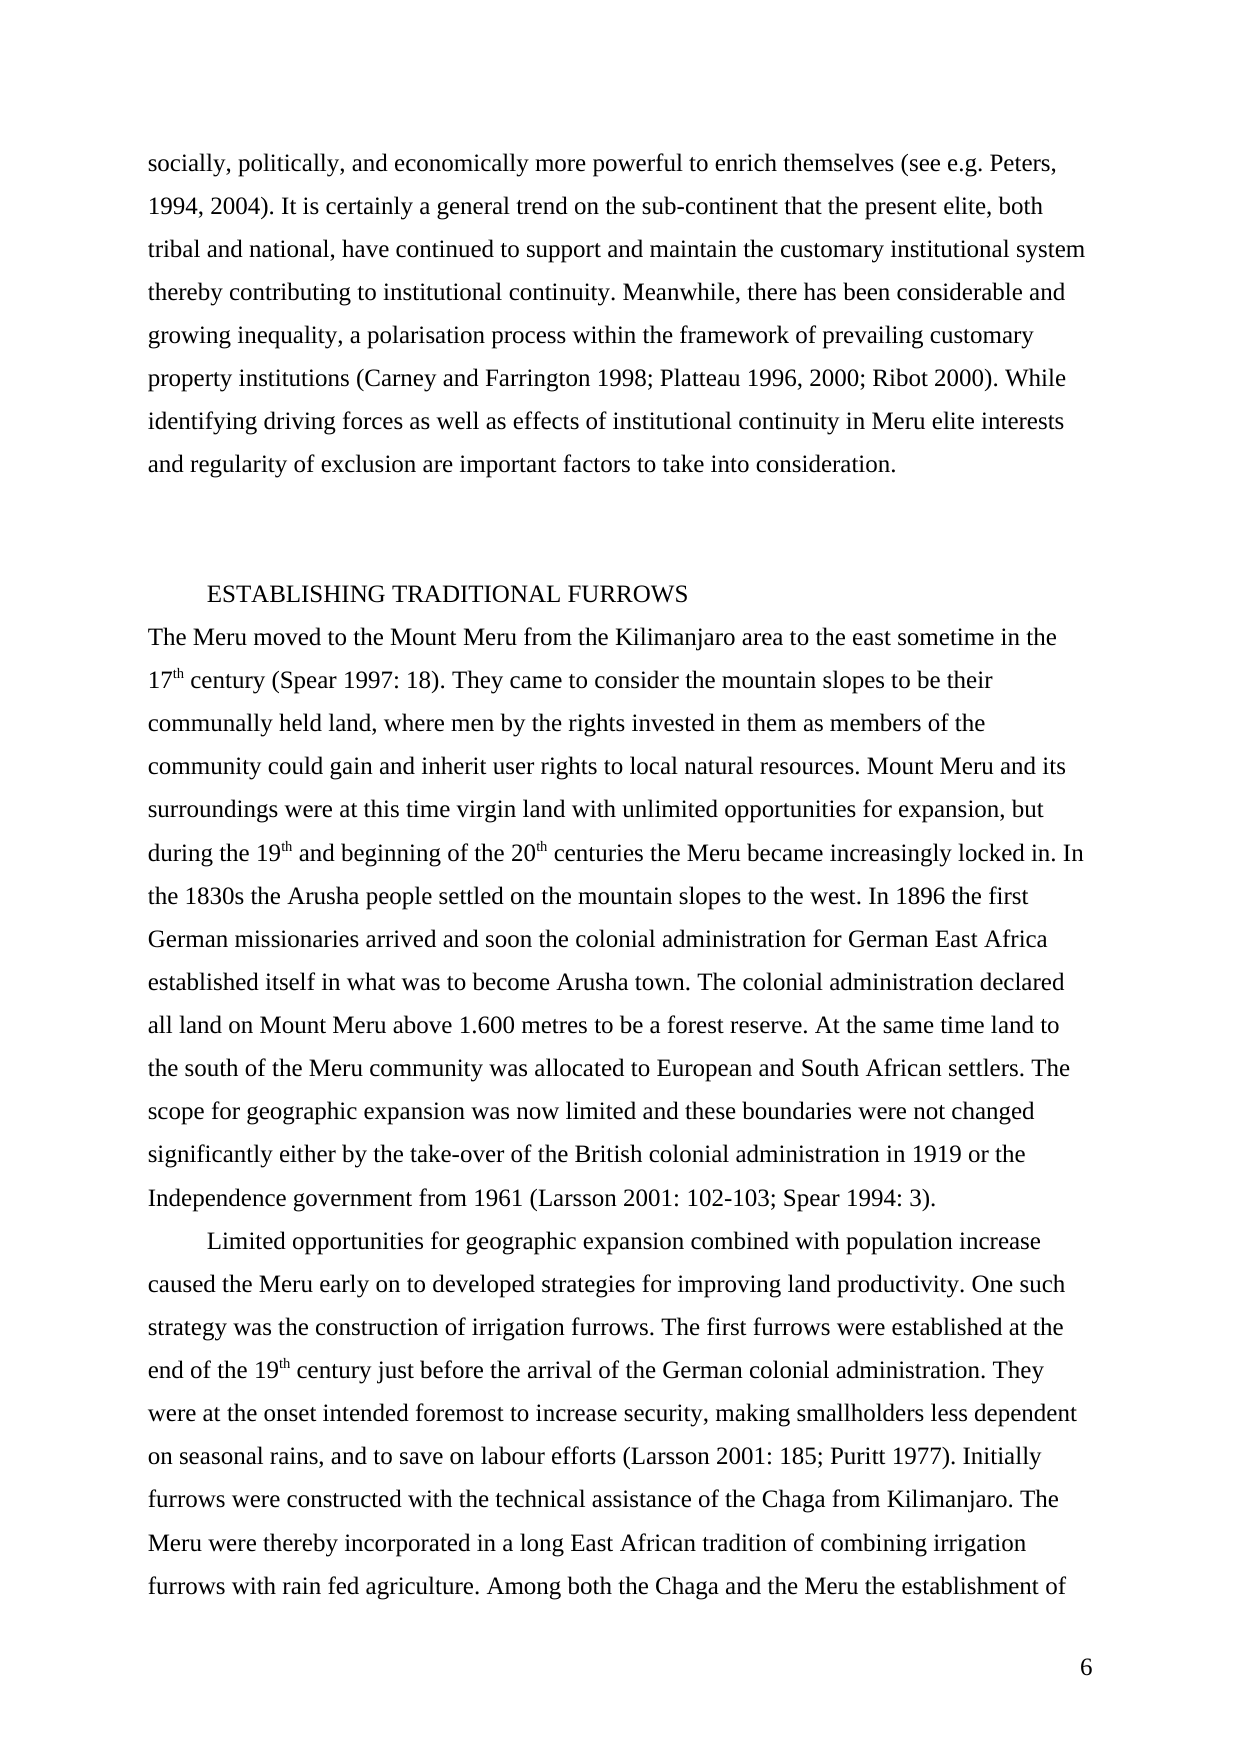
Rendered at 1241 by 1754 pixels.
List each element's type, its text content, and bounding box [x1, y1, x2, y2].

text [148, 1226, 1093, 1599]
text ESTABLISHING TRADITIONAL FURROWS [148, 579, 1093, 608]
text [148, 148, 1093, 478]
text The Meru moved to the Mount Meru from the Kilimanjaro area to the east sometime in the 17th century (Spear 1997: 18). They came to consider the mountain slopes to be their communally held land, where men by the rights invested in them as members of the community could gain and inherit user rights to local natural resources. Mount Meru and its surroundings were at this time virgin land with unlimited opportunities for expansion, but during the 19th and beginning of the 20th centuries the Meru became increasingly locked in. In the 1830s the Arusha people settled on the mountain slopes to the west. In 1896 the first German missionaries arrived and soon the colonial administration for German East Africa established itself in what was to become Arusha town. The colonial administration declared all land on Mount Meru above 1.600 metres to be a forest reserve. At the same time land to the south of the Meru community was allocated to European and South African settlers. The scope for geographic expansion was now limited and these boundaries were not changed significantly either by the take-over of the British colonial administration in 1919 or the Independence government from 1961 (Larsson 2001: 102-103; Spear 1994: 3). [148, 622, 1093, 1211]
